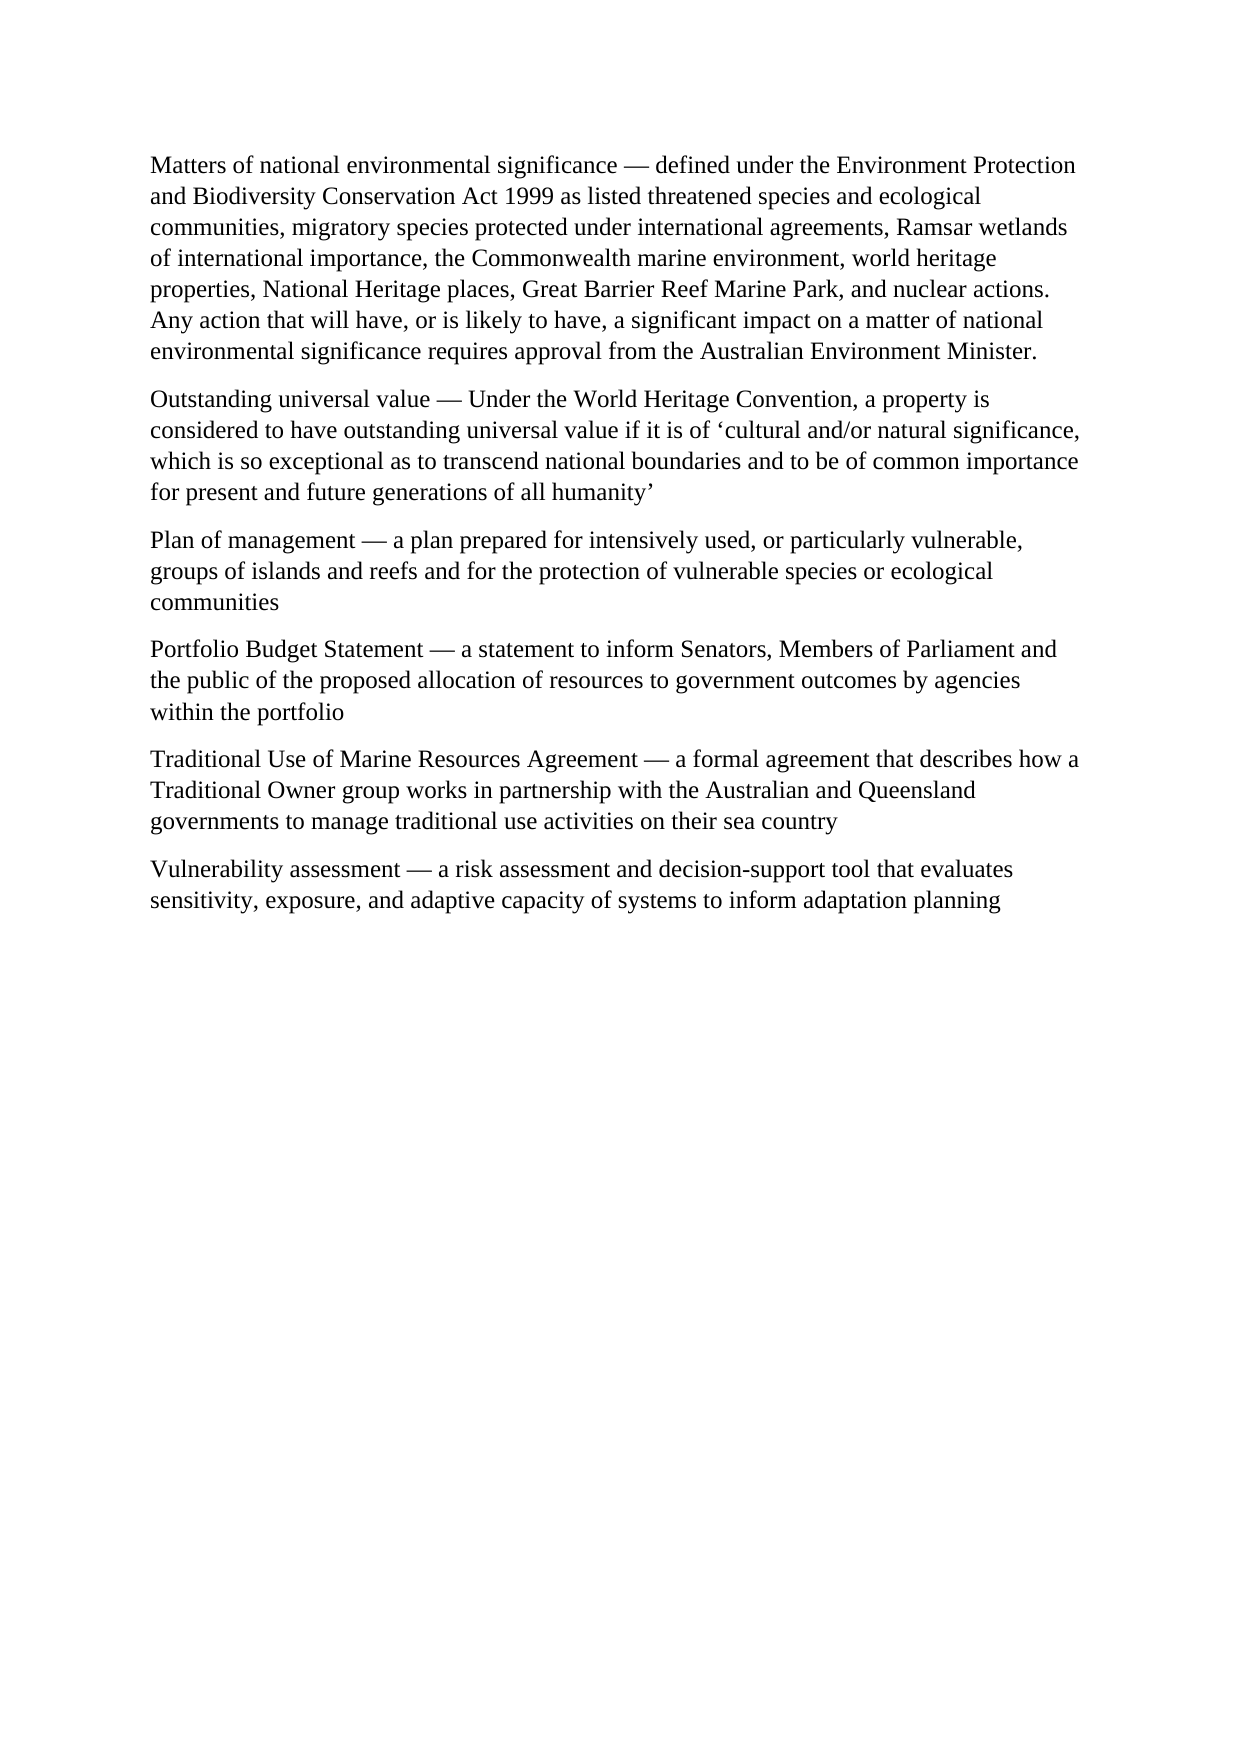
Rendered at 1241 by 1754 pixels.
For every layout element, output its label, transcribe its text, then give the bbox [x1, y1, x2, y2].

text Portfolio Budget Statement — a statement to inform Senators, Members of Parliament and the public of the proposed allocation of resources to government outcomes by agencies within the portfolio [150, 634, 1090, 725]
text Plan of management — a plan prepared for intensively used, or particularly vulnerable, groups of islands and reefs and for the protection of vulnerable species or ecological communities [150, 525, 1090, 616]
text Outstanding universal value — Under the World Heritage Convention, a property is considered to have outstanding universal value if it is of ‘cultural and/or natural significance, which is so exceptional as to transcend national boundaries and to be of common importance for present and future generations of all humanity’ [150, 384, 1090, 506]
text Vulnerability assessment — a risk assessment and decision-support tool that evaluates sensitivity, exposure, and adaptive capacity of systems to inform adaptation planning [150, 854, 1090, 914]
text Traditional Use of Marine Resources Agreement — a formal agreement that describes how a Traditional Owner group works in partnership with the Australian and Queensland governments to manage traditional use activities on their sea country [150, 744, 1090, 835]
text Matters of national environmental significance — defined under the Environment Protection and Biodiversity Conservation Act 1999 as listed threatened species and ecological communities, migratory species protected under international agreements, Ramsar wetlands of international importance, the Commonwealth marine environment, world heritage properties, National Heritage places, Great Barrier Reef Marine Park, and nuclear actions. Any action that will have, or is likely to have, a significant impact on a matter of national environmental significance requires approval from the Australian Environment Minister. [150, 150, 1090, 365]
